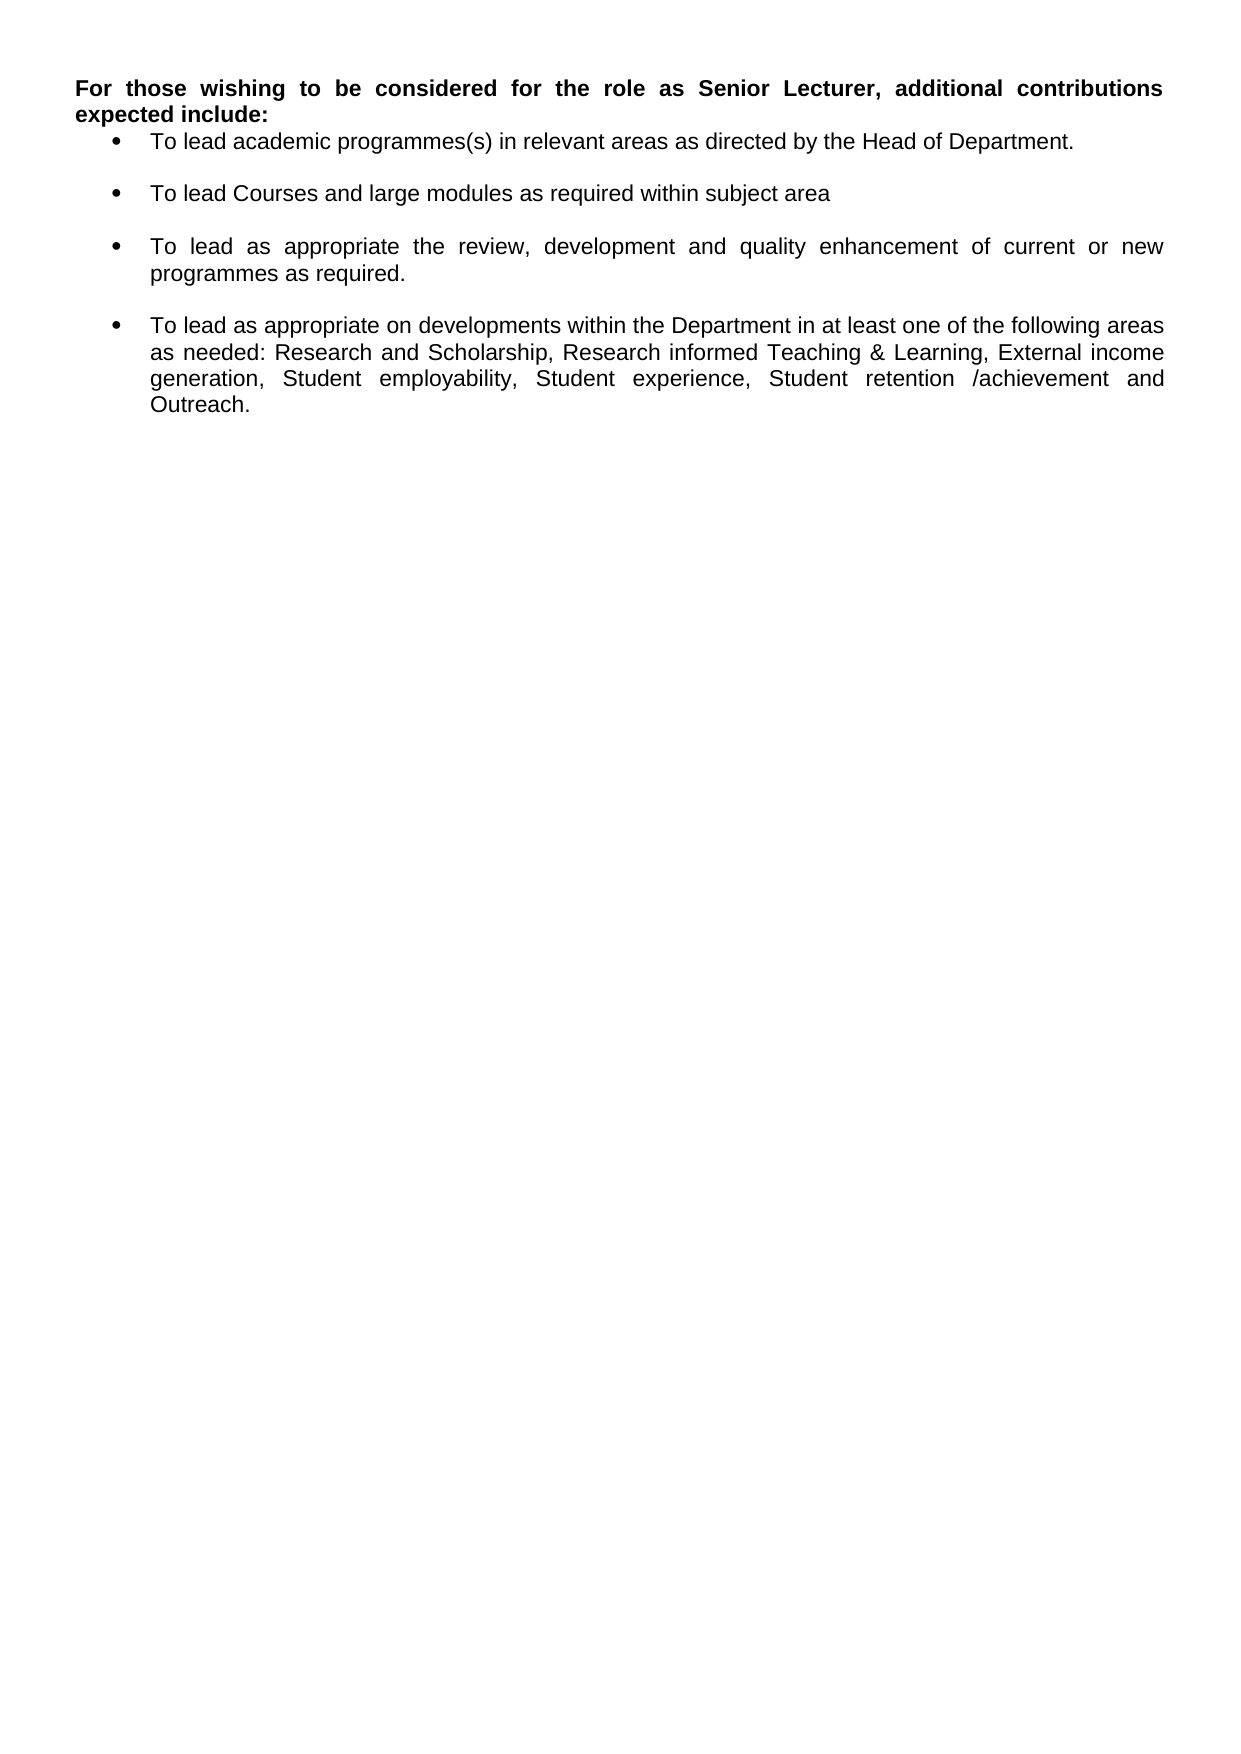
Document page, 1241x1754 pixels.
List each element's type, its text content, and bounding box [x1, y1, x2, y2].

list To lead Courses and large modules as required within subject area [112, 180, 1165, 207]
list To lead as appropriate the review, development and quality enhancement of current or new programmes as required. [112, 233, 1165, 286]
list To lead academic programmes(s) in relevant areas as directed by the Head of Department. [112, 128, 1165, 154]
list To lead as appropriate on developments within the Department in at least one of the following areas as needed: Research and Scholarship, Research informed Teaching & Learning, External income generation, Student employability, Student experience, Student retention /achievement and Outreach. [112, 312, 1165, 418]
text For those wishing to be considered for the role as Senior Lecturer, additional contributions expected include: [75, 75, 1165, 128]
